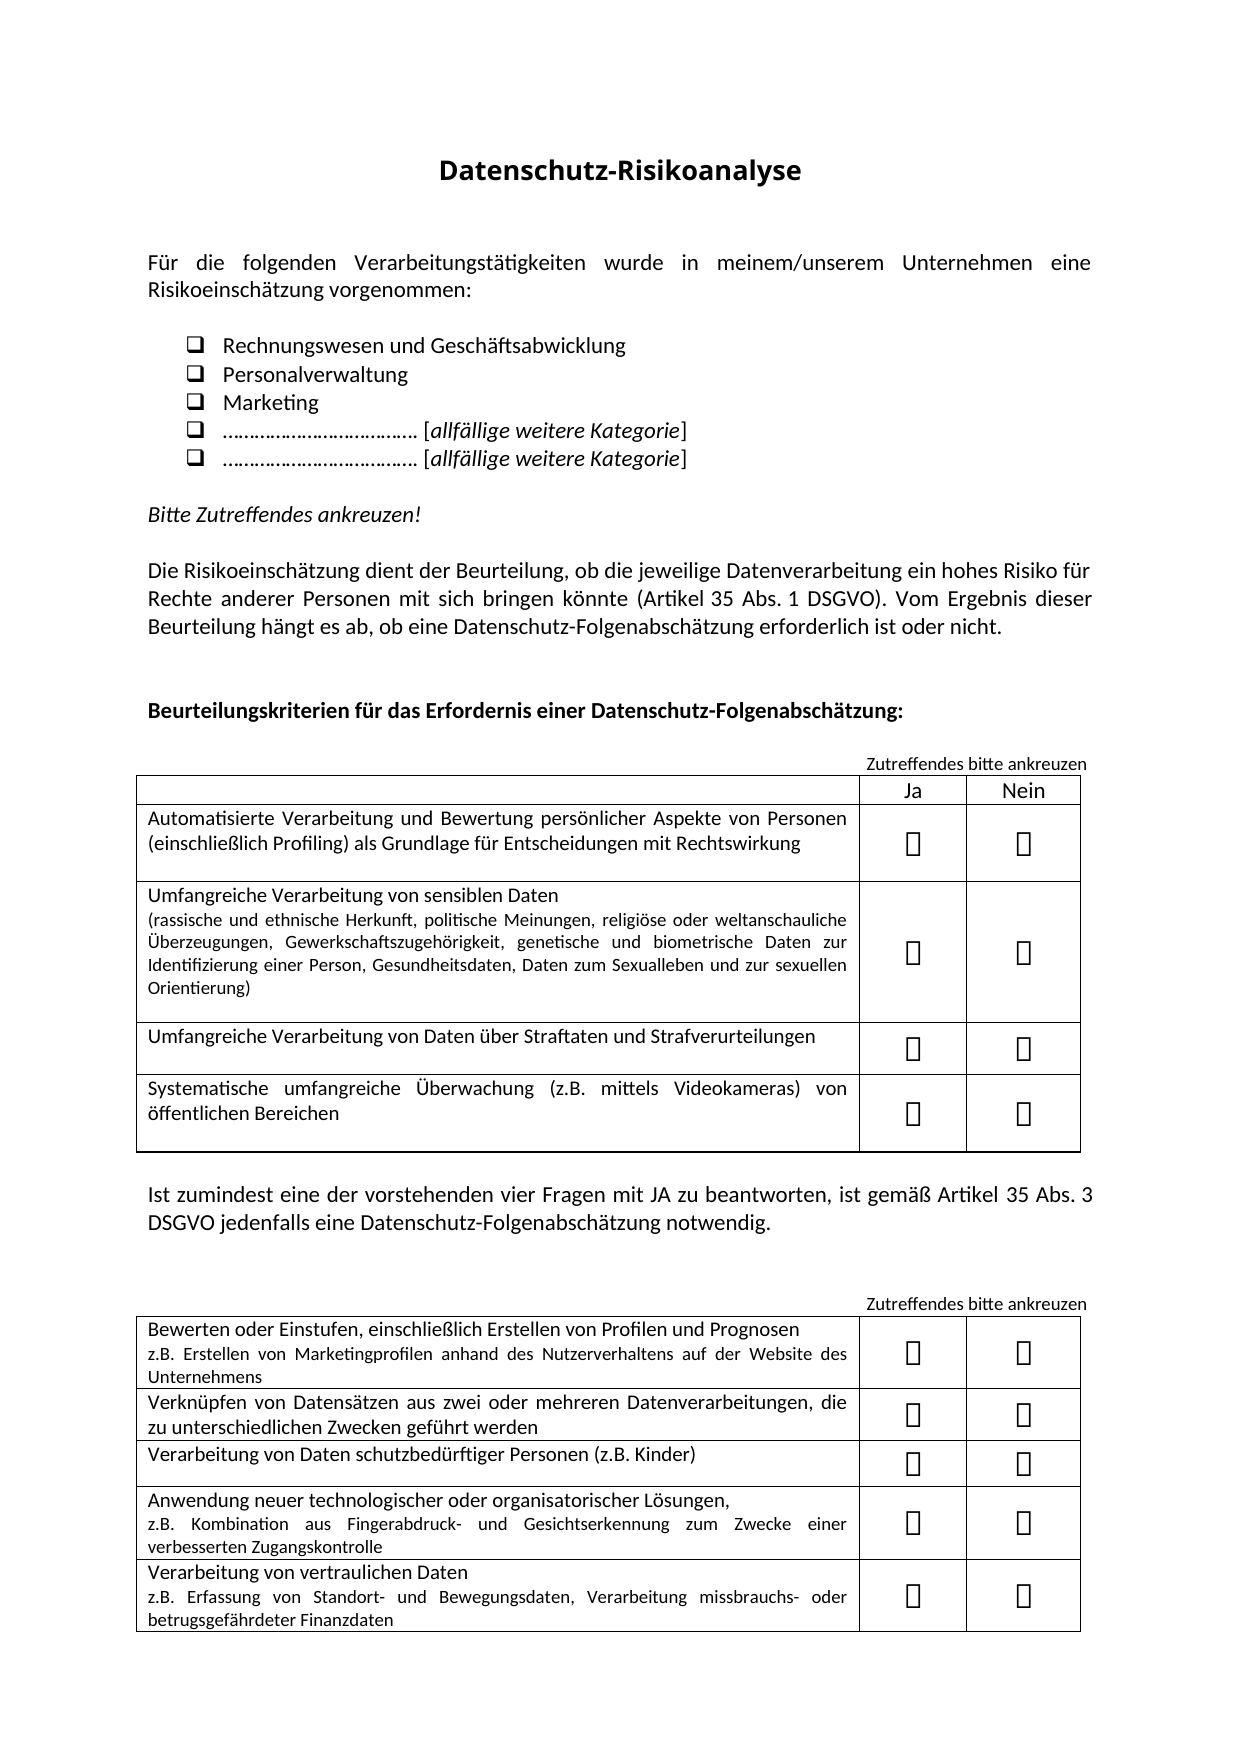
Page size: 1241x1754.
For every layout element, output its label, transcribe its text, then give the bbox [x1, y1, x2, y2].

table_cell  [967, 1389, 1080, 1440]
list Rechnungswesen und Geschäftsabwicklung [185, 332, 1093, 360]
list ………………………………. [allfällige weitere Kategorie] [185, 444, 1093, 472]
table_cell  [860, 1023, 966, 1074]
table_cell  [967, 1441, 1080, 1486]
table_cell  [860, 1075, 966, 1151]
text Zutreffendes bitte ankreuzen [148, 752, 1093, 775]
table_cell Umfangreiche Verarbeitung von sensiblen Daten (rassische und ethnische Herkunft, politische Meinungen, religiöse oder weltanschauliche Überzeugungen, Gewerkschaftszugehörigkeit, genetische und biometrische Daten zur Identifizierung einer Person, Gesundheitsdaten, Daten zum Sexualleben und zur sexuellen Orientierung) [137, 882, 859, 1022]
table_header Bewerten oder Einstufen, einschließlich Erstellen von Profilen und Prognosen z.B. Erstellen von Marketingprofilen anhand des Nutzerverhaltens auf der Website des Unternehmens [137, 1317, 859, 1388]
table_cell  [967, 1487, 1080, 1558]
table_cell  [860, 1487, 966, 1558]
list ………………………………. [allfällige weitere Kategorie] [185, 416, 1093, 444]
table_cell  [967, 805, 1080, 881]
table_header [137, 776, 859, 804]
table_cell  [967, 1023, 1080, 1074]
list Personalverwaltung [185, 360, 1093, 388]
table_cell Verarbeitung von Daten schutzbedürftiger Personen (z.B. Kinder) [137, 1441, 859, 1486]
table_cell  [860, 1560, 966, 1631]
table_cell  [967, 1075, 1080, 1151]
table_cell  [860, 1389, 966, 1440]
table_header Ja [860, 776, 966, 804]
table_cell Anwendung neuer technologischer oder organisatorischer Lösungen, z.B. Kombination aus Fingerabdruck- und Gesichtserkennung zum Zwecke einer verbesserten Zugangskontrolle [137, 1487, 859, 1558]
table_cell Systematische umfangreiche Überwachung (z.B. mittels Videokameras) von öffentlichen Bereichen [137, 1075, 859, 1151]
text Beurteilungskriterien für das Erfordernis einer Datenschutz-Folgenabschätzung: [148, 696, 1093, 724]
table_cell Verknüpfen von Datensätzen aus zwei oder mehreren Datenverarbeitungen, die zu unterschiedlichen Zwecken geführt werden [137, 1389, 859, 1440]
table_header  [860, 1317, 966, 1388]
table_cell  [967, 1560, 1080, 1631]
subtitle Datenschutz-Risikoanalyse [148, 152, 1093, 189]
table_cell  [967, 882, 1080, 1022]
text Für die folgenden Verarbeitungstätigkeiten wurde in meinem/unserem Unternehmen eine Risikoeinschätzung vorgenommen: [148, 248, 1093, 304]
text Zutreffendes bitte ankreuzen [148, 1293, 1093, 1316]
list Marketing [185, 388, 1093, 416]
text Die Risikoeinschätzung dient der Beurteilung, ob die jeweilige Datenverarbeitung ein hohes Risiko für Rechte anderer Personen mit sich bringen könnte (Artikel 35 Abs. 1 DSGVO). Vom Ergebnis dieser Beurteilung hängt es ab, ob eine Datenschutz-Folgenabschätzung erforderlich ist oder nicht. [148, 556, 1093, 640]
table_cell Automatisierte Verarbeitung und Bewertung persönlicher Aspekte von Personen (einschließlich Profiling) als Grundlage für Entscheidungen mit Rechtswirkung [137, 805, 859, 881]
table_cell Verarbeitung von vertraulichen Daten z.B. Erfassung von Standort- und Bewegungsdaten, Verarbeitung missbrauchs- oder betrugsgefährdeter Finanzdaten [137, 1560, 859, 1631]
table_cell  [860, 882, 966, 1022]
text Bitte Zutreffendes ankreuzen! [148, 472, 1093, 528]
table_header  [967, 1317, 1080, 1388]
table_cell  [860, 1441, 966, 1486]
table_cell Umfangreiche Verarbeitung von Daten über Straftaten und Strafverurteilungen [137, 1023, 859, 1074]
table_cell  [860, 805, 966, 881]
table_header Nein [967, 776, 1080, 804]
text Ist zumindest eine der vorstehenden vier Fragen mit JA zu beantworten, ist gemäß Artikel 35 Abs. 3 DSGVO jedenfalls eine Datenschutz-Folgenabschätzung notwendig. [148, 1181, 1093, 1237]
